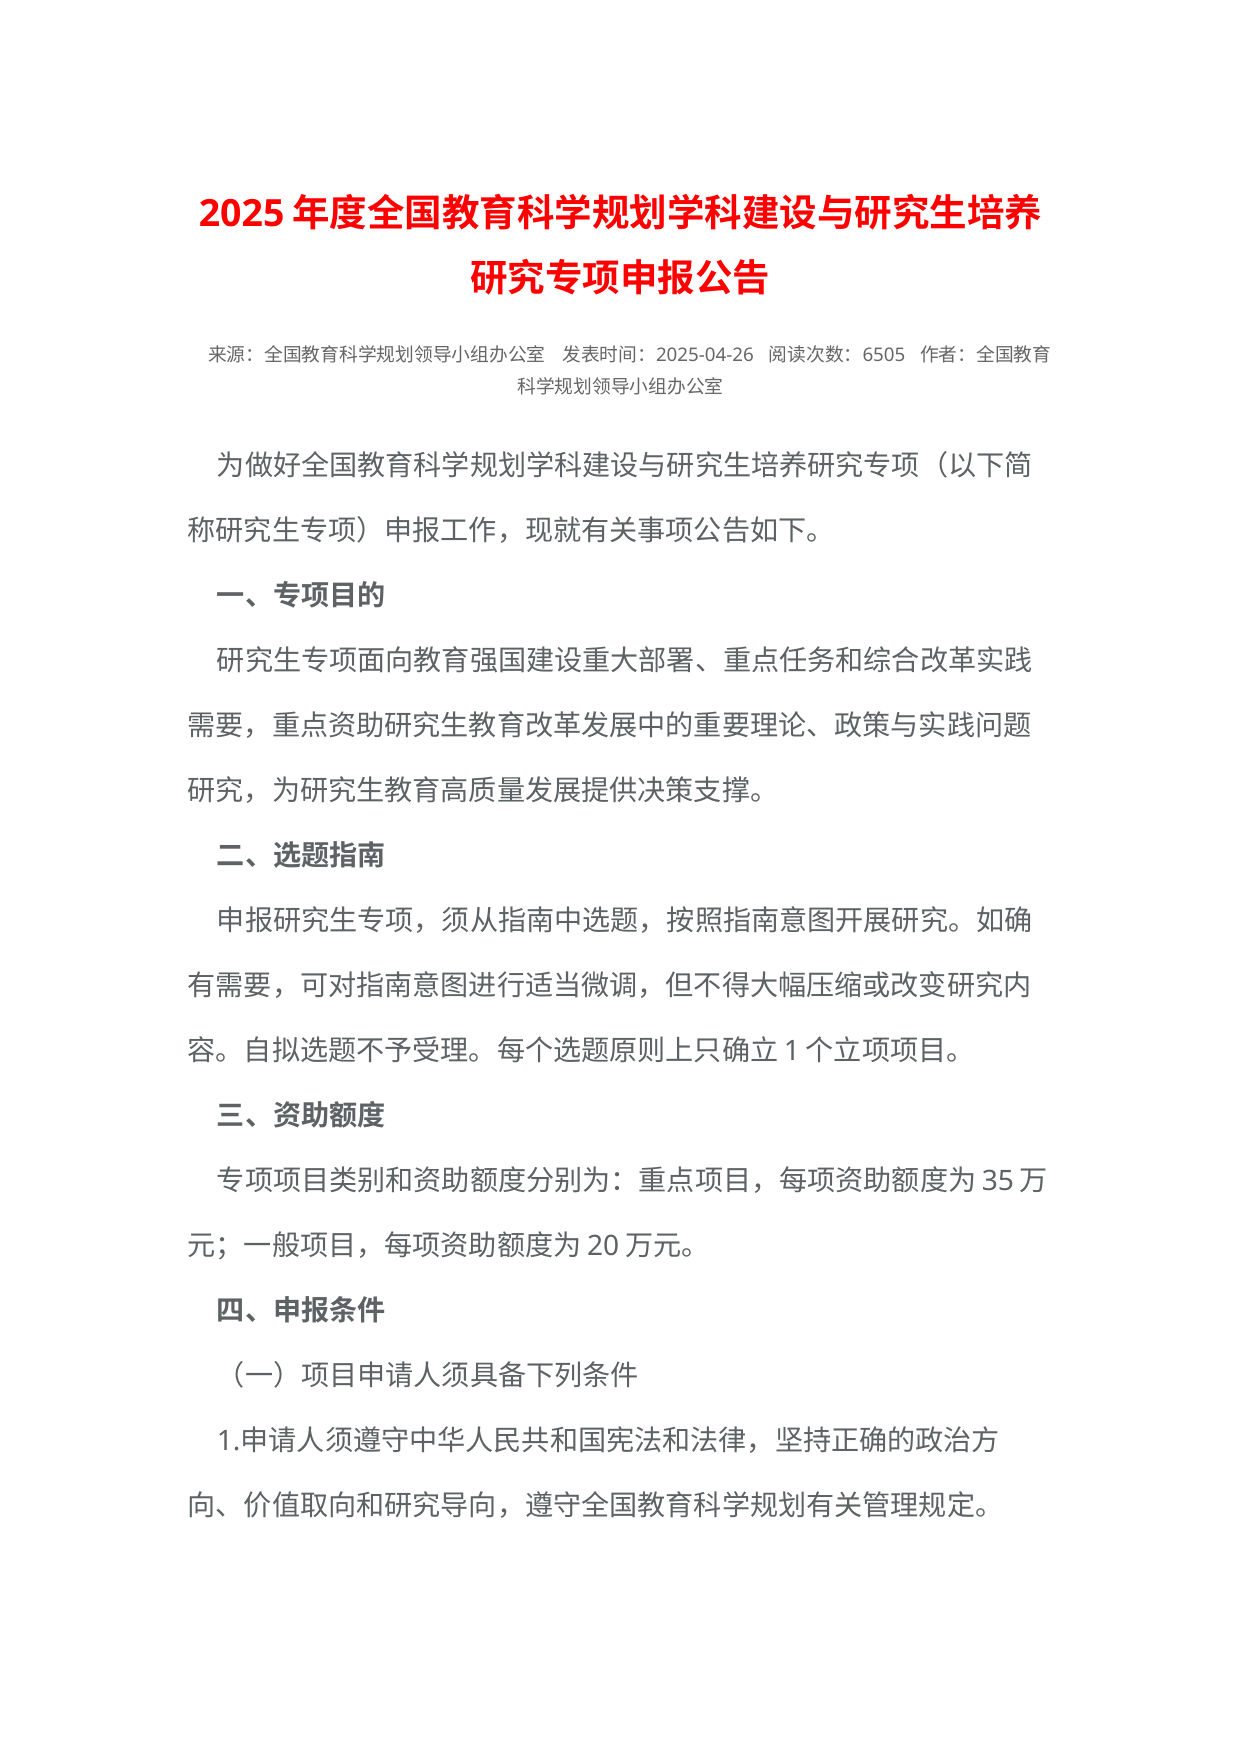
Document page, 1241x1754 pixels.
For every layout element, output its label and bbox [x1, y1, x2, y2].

table_header [188, 162, 1053, 1536]
